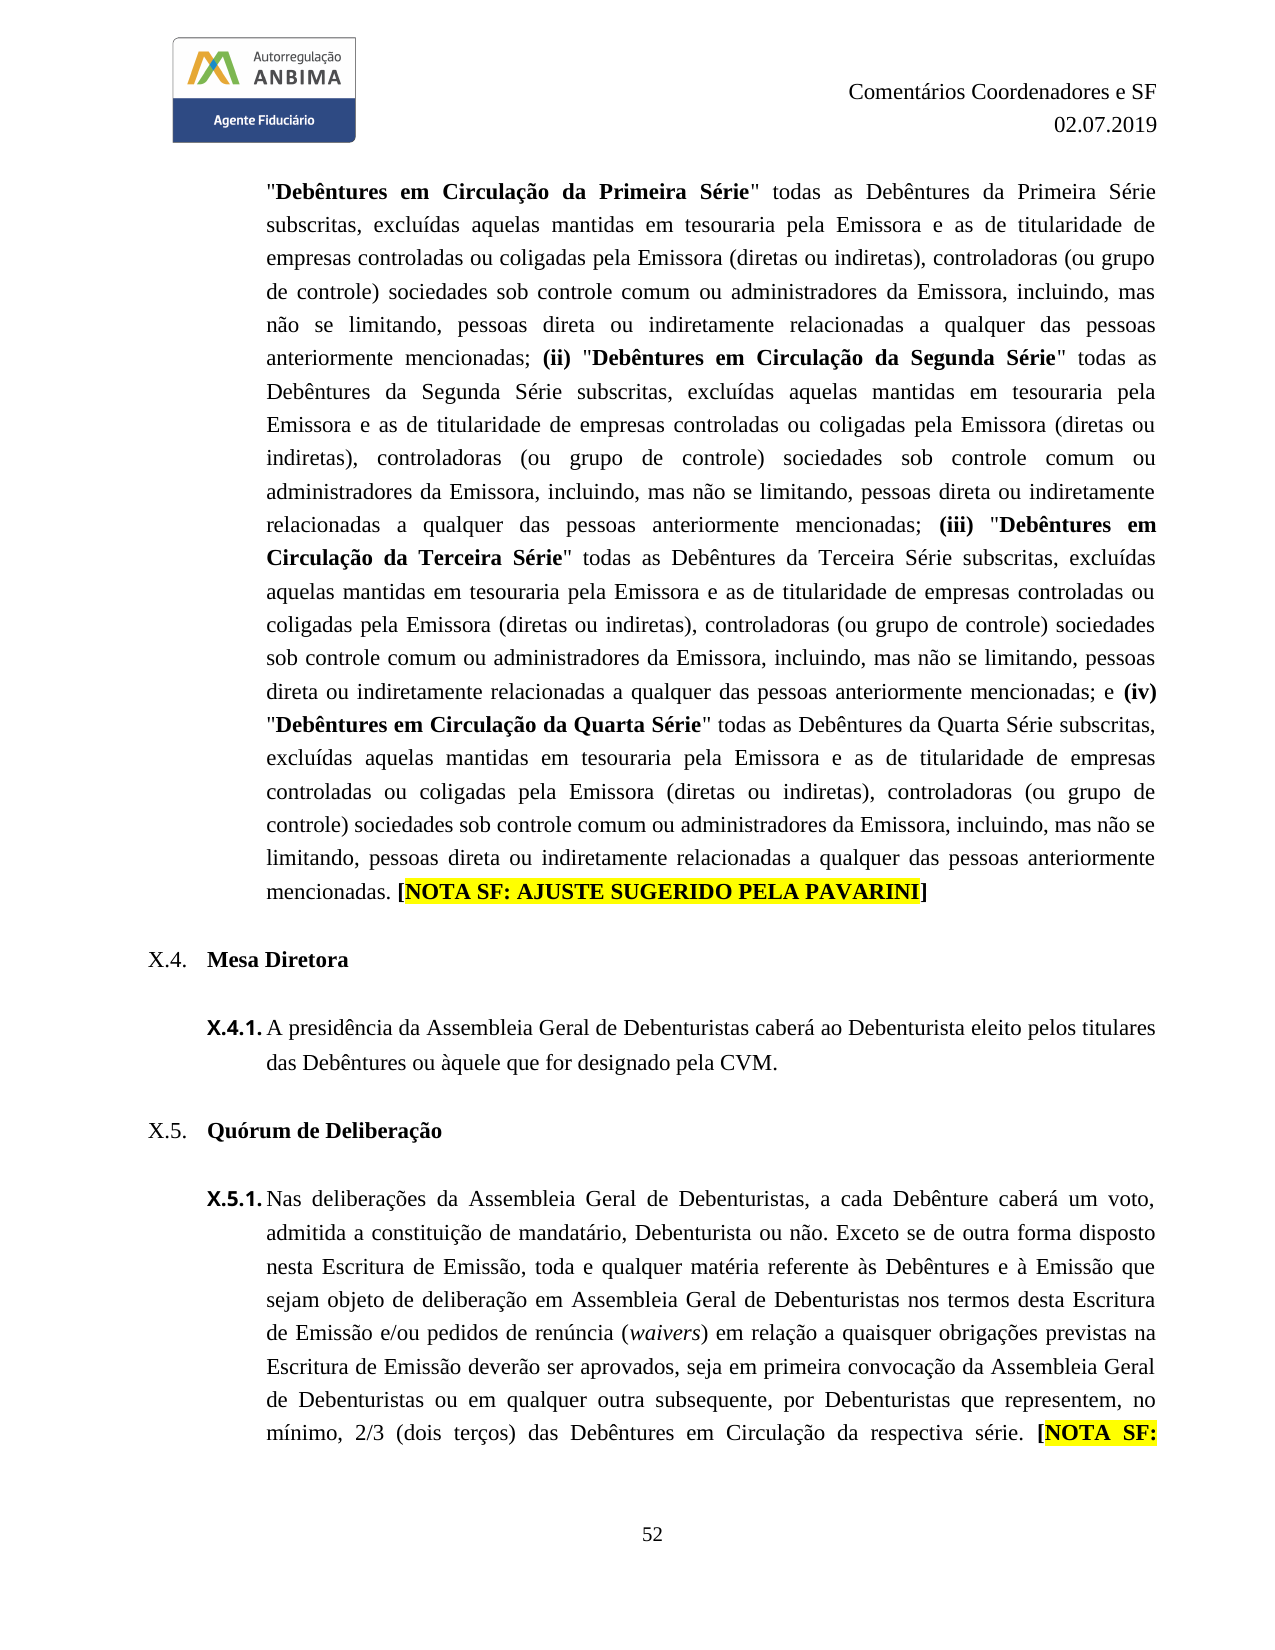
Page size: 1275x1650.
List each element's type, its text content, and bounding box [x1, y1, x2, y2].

text Quórum de Deliberação [148, 1110, 1157, 1144]
text Mesa Diretora [148, 939, 1157, 973]
picture [172, 37, 356, 143]
list A presidência da Assembleia Geral de Debenturistas caberá ao Debenturista eleito pelos titulares das Debêntures ou àquele que for designado pela CVM. [207, 1008, 1157, 1075]
